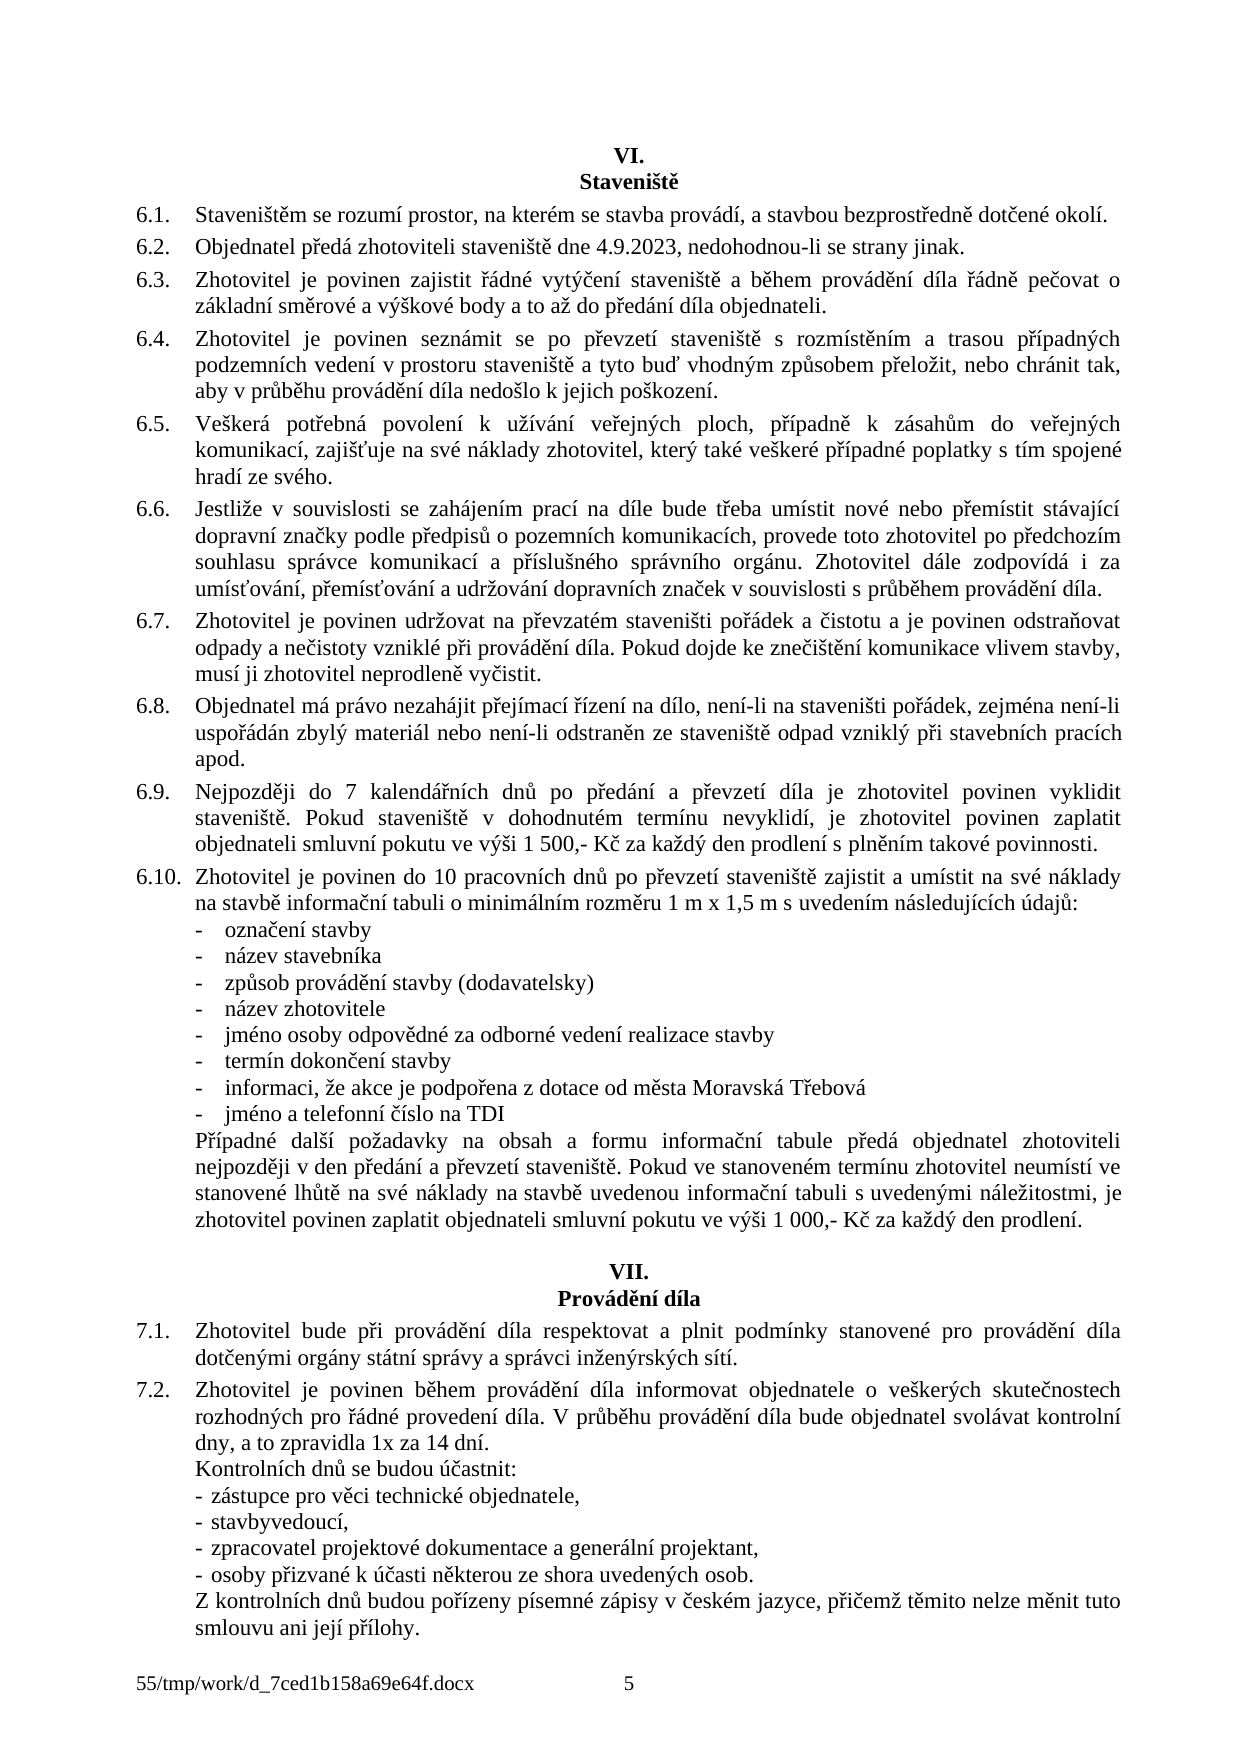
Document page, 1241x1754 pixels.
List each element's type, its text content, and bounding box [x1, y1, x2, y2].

list termín dokončení stavby [195, 1048, 1122, 1074]
list jméno osoby odpovědné za odborné vedení realizace stavby [195, 1021, 1122, 1048]
list Zhotovitel je povinen zajistit řádné vytýčení staveniště a během provádění díla řádně pečovat o základní směrové a výškové body a to až do předání díla objednateli. [136, 266, 1122, 319]
list Z kontrolních dnů budou pořízeny písemné zápisy v českém jazyce, přičemž těmito nelze měnit tuto smlouvu ani její přílohy. [195, 1587, 1122, 1640]
text Staveniště [136, 168, 1122, 194]
list - osoby přizvané k účasti některou ze shora uvedených osob. [195, 1561, 1122, 1587]
list informaci, že akce je podpořena z dotace od města Moravská Třebová [195, 1074, 1122, 1100]
list Zhotovitel bude při provádění díla respektovat a plnit podmínky stanovené pro provádění díla dotčenými orgány státní správy a správci inženýrských sítí. [136, 1317, 1122, 1370]
list Zhotovitel je povinen během provádění díla informovat objednatele o veškerých skutečnostech rozhodných pro řádné provedení díla. V průběhu provádění díla bude objednatel svolávat kontrolní dny, a to zpravidla 1x za 14 dní. [136, 1376, 1122, 1455]
list - zástupce pro věci technické objednatele, [195, 1482, 1122, 1508]
list označení stavby [195, 916, 1122, 942]
list Kontrolních dnů se budou účastnit: [195, 1455, 1122, 1482]
list název stavebníka [195, 942, 1122, 968]
text VII. [136, 1258, 1122, 1285]
list jméno a telefonní číslo na TDI [195, 1100, 1122, 1127]
text Případné další požadavky na obsah a formu informační tabule předá objednatel zhotoviteli nejpozději v den předání a převzetí staveniště. Pokud ve stanoveném termínu zhotovitel neumístí ve stanovené lhůtě na své náklady na stavbě uvedenou informační tabuli s uvedenými náležitostmi, je zhotovitel povinen zaplatit objednateli smluvní pokutu ve výši 1 000,- Kč za každý den prodlení. [195, 1127, 1122, 1232]
list Objednatel má právo nezahájit přejímací řízení na dílo, není-li na staveništi pořádek, zejména není-li uspořádán zbylý materiál nebo není-li odstraněn ze staveniště odpad vzniklý při stavebních pracích apod. [136, 692, 1122, 772]
list Objednatel předá zhotoviteli staveniště dne 4.9.2023, nedohodnou-li se strany jinak. [136, 233, 1122, 260]
list - stavbyvedoucí, [195, 1508, 1122, 1534]
list Zhotovitel je povinen udržovat na převzatém staveništi pořádek a čistotu a je povinen odstraňovat odpady a nečistoty vzniklé při provádění díla. Pokud dojde ke znečištění komunikace vlivem stavby, musí ji zhotovitel neprodleně vyčistit. [136, 607, 1122, 686]
list Nejpozději do 7 kalendářních dnů po předání a převzetí díla je zhotovitel povinen vyklidit staveniště. Pokud staveniště v dohodnutém termínu nevyklidí, je zhotovitel povinen zaplatit objednateli smluvní pokutu ve výši 1 500,- Kč za každý den prodlení s plněním takové povinnosti. [136, 778, 1122, 857]
list Staveništěm se rozumí prostor, na kterém se stavba provádí, a stavbou bezprostředně dotčené okolí. [136, 201, 1122, 227]
list způsob provádění stavby (dodavatelsky) [195, 968, 1122, 995]
list Veškerá potřebná povolení k užívání veřejných ploch, případně k zásahům do veřejných komunikací, zajišťuje na své náklady zhotovitel, který také veškeré případné poplatky s tím spojené hradí ze svého. [136, 410, 1122, 489]
list Zhotovitel je povinen seznámit se po převzetí staveniště s rozmístěním a trasou případných podzemních vedení v prostoru staveniště a tyto buď vhodným způsobem přeložit, nebo chránit tak, aby v průběhu provádění díla nedošlo k jejich poškození. [136, 325, 1122, 404]
text VI. [136, 142, 1122, 168]
list Zhotovitel je povinen do 10 pracovních dnů po převzetí staveniště zajistit a umístit na své náklady na stavbě informační tabuli o minimálním rozměru 1 m x 1,5 m s uvedením následujících údajů: [136, 863, 1122, 916]
list Jestliže v souvislosti se zahájením prací na díle bude třeba umístit nové nebo přemístit stávající dopravní značky podle předpisů o pozemních komunikacích, provede toto zhotovitel po předchozím souhlasu správce komunikací a příslušného správního orgánu. Zhotovitel dále zodpovídá i za umísťování, přemísťování a udržování dopravních značek v souvislosti s průběhem provádění díla. [136, 496, 1122, 601]
text Provádění díla [136, 1285, 1122, 1311]
list - zpracovatel projektové dokumentace a generální projektant, [195, 1534, 1122, 1561]
list název zhotovitele [195, 995, 1122, 1021]
